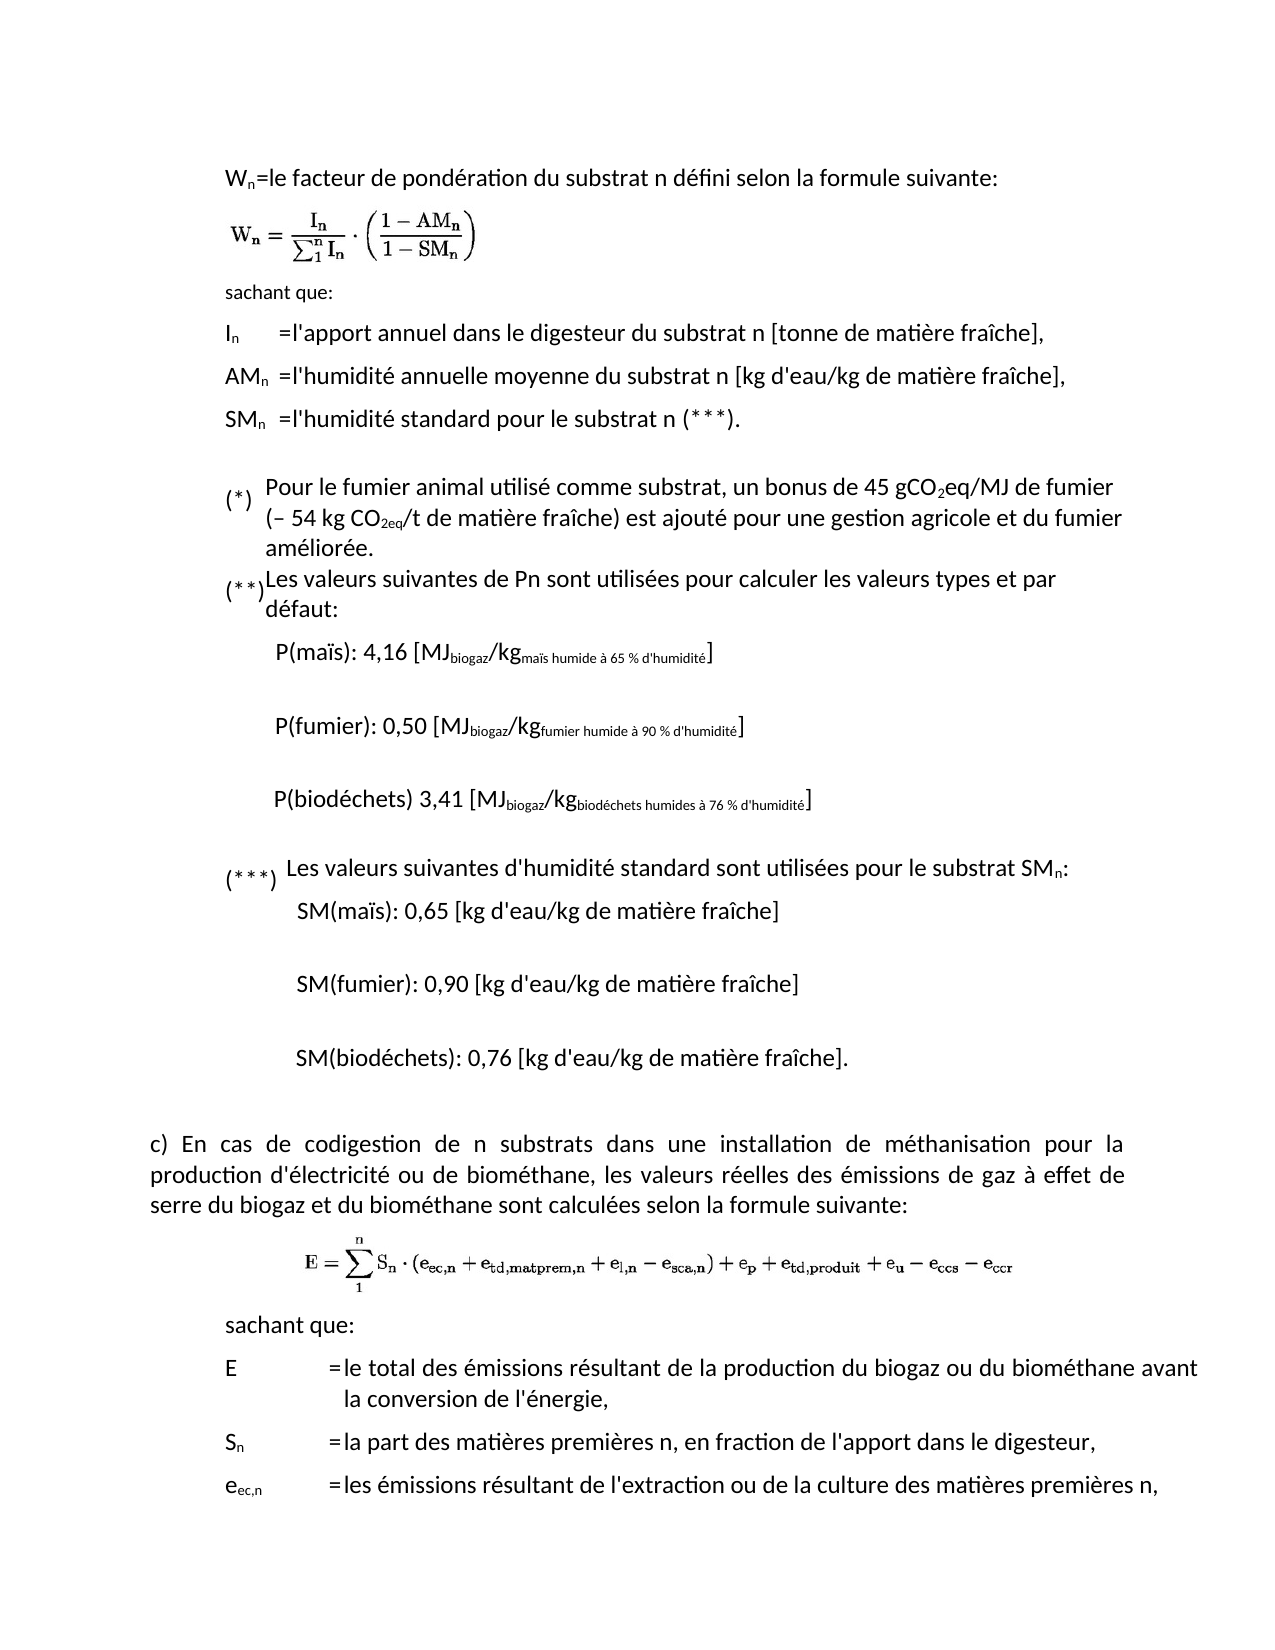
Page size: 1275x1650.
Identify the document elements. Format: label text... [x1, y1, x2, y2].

table_header le total des émissions résultant de la production du biogaz ou du biométhane avant la conversion de l'énergie, [344, 1340, 1200, 1413]
table_header (*) [150, 471, 265, 563]
table_cell = [327, 1413, 343, 1456]
table_header E [225, 1340, 327, 1413]
table_header l'apport annuel dans le digesteur du substrat n [tonne de matière fraîche], [292, 304, 1200, 347]
table_cell l'humidité annuelle moyenne du substrat n [kg d'eau/kg de matière fraîche], [292, 348, 1200, 390]
picture [300, 1232, 1017, 1297]
table_cell Les valeurs suivantes de Pn sont utilisées pour calculer les valeurs types et par défaut: [265, 563, 1125, 814]
table_header = [277, 304, 292, 347]
table_cell AMn [225, 348, 277, 390]
table_header Pour le fumier animal utilisé comme substrat, un bonus de 45 gCO2eq/MJ de fumier (– 54 kg CO2eq/t de matière fraîche) est ajouté pour une gestion agricole et du fumier améliorée. [265, 471, 1125, 563]
table_cell (**) [150, 563, 265, 814]
table_cell l'humidité standard pour le substrat n (***). [292, 390, 1200, 433]
text c) En cas de codigestion de n substrats dans une installation de méthanisation pour la production d'électricité ou de biométhane, les valeurs réelles des émissions de gaz à effet de serre du biogaz et du biométhane sont calculées selon la formule suivante: [150, 1128, 1125, 1220]
table_cell Sn [225, 1413, 327, 1456]
text sachant que: [225, 279, 1125, 304]
table_header (***) [225, 852, 286, 1073]
table_cell = [277, 348, 292, 390]
table_cell = [327, 1456, 343, 1499]
table_cell eec,n [225, 1456, 327, 1499]
table_cell = [277, 390, 292, 433]
table_header In [225, 304, 277, 347]
table_header Les valeurs suivantes d'humidité standard sont utilisées pour le substrat SMn: [286, 852, 1200, 1073]
table_cell SMn [225, 390, 277, 433]
picture [225, 205, 479, 267]
table_cell Wn [225, 150, 256, 193]
text sachant que: [225, 1309, 1125, 1340]
table_cell la part des matières premières n, en fraction de l'apport dans le digesteur, [344, 1413, 1200, 1456]
table_header = [327, 1340, 343, 1413]
table_cell le facteur de pondération du substrat n défini selon la formule suivante: [269, 150, 1200, 193]
table_cell les émissions résultant de l'extraction ou de la culture des matières premières n, [344, 1456, 1200, 1499]
